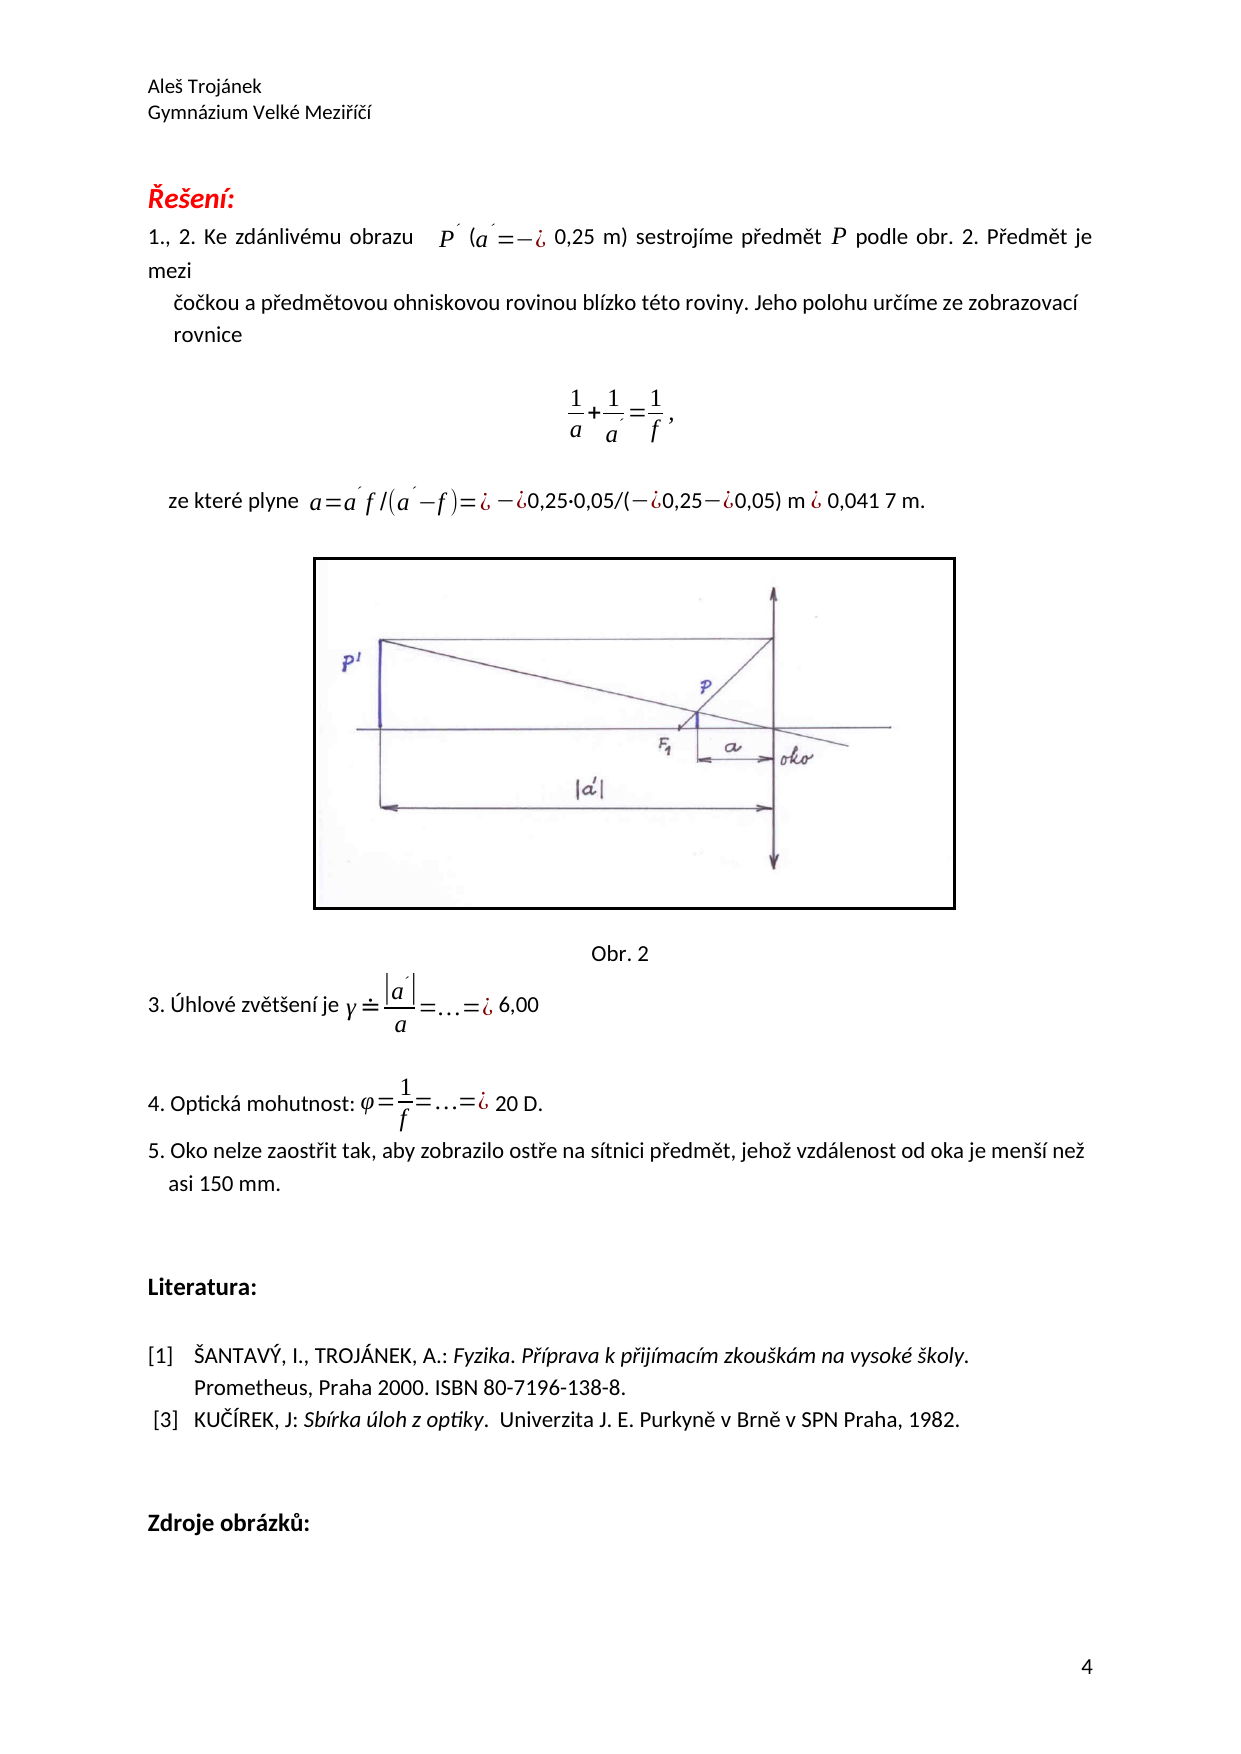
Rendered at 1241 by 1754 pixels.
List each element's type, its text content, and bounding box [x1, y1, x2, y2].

text Zdroje obrázků: [148, 1507, 1093, 1538]
text 4. Optická mohutnost: 20 D. [148, 1073, 1093, 1132]
text rovnice [148, 320, 1093, 348]
text Prometheus, Praha 2000. ISBN 80-7196-138-8. [148, 1373, 1093, 1401]
text čočkou a předmětovou ohniskovou rovinou blízko této roviny. Jeho polohu určíme ze zobrazovací [148, 288, 1093, 316]
text asi 150 mm. [148, 1169, 1093, 1197]
text [3] KUČÍREK, J: Sbírka úloh z optiky. Univerzita J. E. Purkyně v Brně v SPN Praha, 1982. [148, 1405, 1093, 1433]
text 1., 2. Ke zdánlivému obrazu ( 0,25 m) sestrojíme předmět podle obr. 2. Předmět je mezi [148, 221, 1093, 284]
text 3. Úhlové zvětšení je 6,00 [148, 971, 1093, 1037]
text Obr. 2 [148, 939, 1093, 967]
text 5. Oko nelze zaostřit tak, aby zobrazilo ostře na sítnici předmět, jehož vzdálenost od oka je menší než [148, 1136, 1093, 1164]
picture [319, 560, 953, 907]
text [1] Šantavý, I., Trojánek, A.: Fyzika. Příprava k přijímacím zkouškám na vysoké školy. [148, 1341, 1093, 1369]
text Řešení: [148, 180, 1093, 215]
text Literatura: [148, 1271, 1093, 1301]
text ze které plyne 0,25·0,05/(0,250,05) m 0,041 7 m. [148, 484, 1093, 517]
